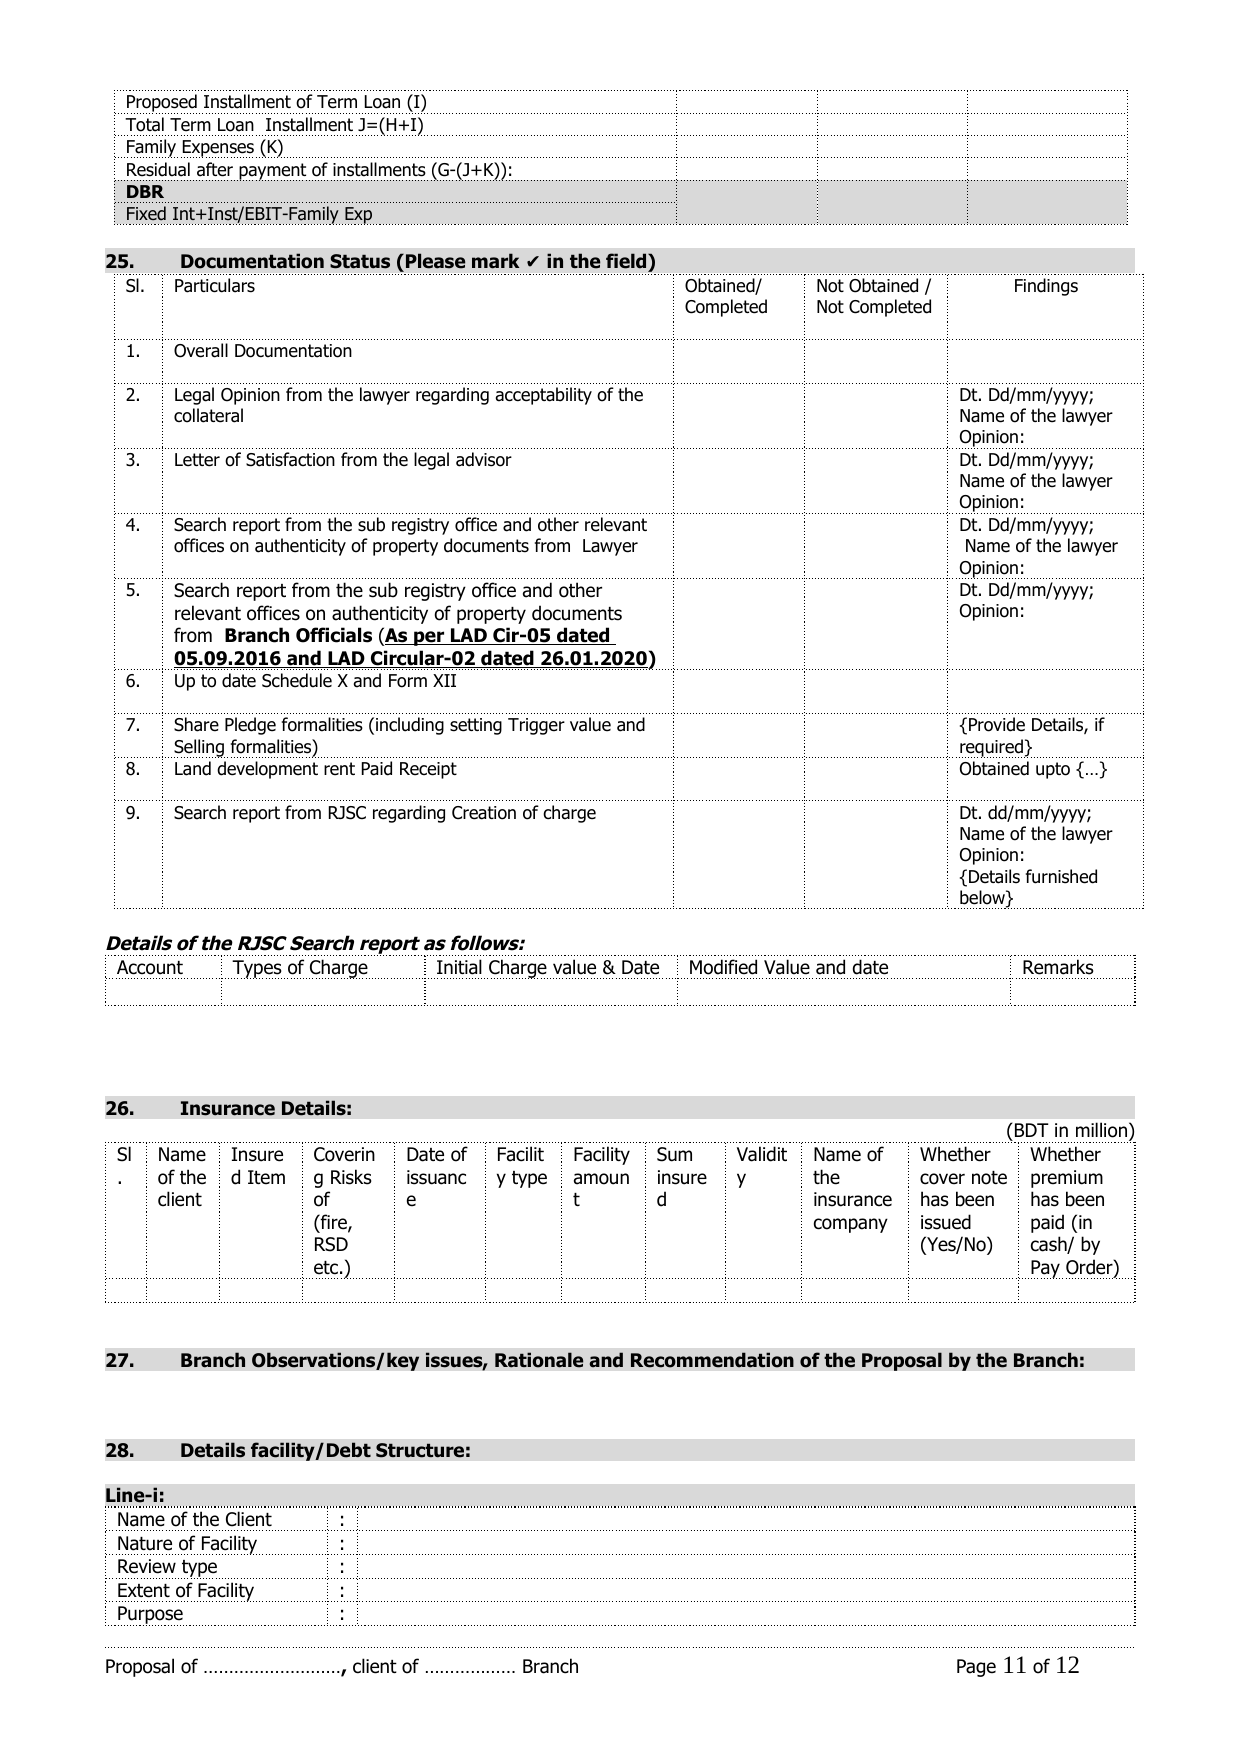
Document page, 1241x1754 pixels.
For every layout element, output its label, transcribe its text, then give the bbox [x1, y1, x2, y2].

table_cell [674, 757, 805, 800]
table_cell Fixed Int+Inst/EBIT-Family Exp [114, 202, 677, 224]
table_cell [677, 90, 817, 112]
table_cell DBR [114, 180, 677, 202]
table_cell [674, 383, 805, 447]
table_cell : [327, 1554, 358, 1577]
table_header : [327, 1506, 358, 1530]
table_cell : [327, 1530, 358, 1554]
table_cell [909, 1278, 1019, 1302]
table_cell Proposed Installment of Term Loan (I) [114, 90, 677, 112]
table_cell [358, 1530, 1135, 1554]
table_cell Family Expenses (K) [114, 135, 677, 157]
list Details facility/Debt Structure: [105, 1439, 1135, 1461]
table_cell [725, 1278, 802, 1302]
table_header Facility type [485, 1142, 562, 1278]
table_cell [948, 669, 1144, 713]
table_cell [967, 157, 1127, 179]
table_cell [146, 1278, 219, 1302]
table_cell {Provide Details, if required} [948, 713, 1144, 757]
table_cell [805, 448, 948, 513]
table_cell Dt. dd/mm/yyyy; Name of the lawyer Opinion: {Details furnished below} [948, 800, 1144, 908]
table_header Date of issuance [395, 1142, 485, 1278]
table_header Whether premium has been paid (in cash/ by Pay Order) [1019, 1142, 1135, 1278]
table_cell Nature of Facility [106, 1530, 327, 1554]
table_cell [674, 578, 805, 669]
table_cell [818, 90, 967, 112]
table_cell Up to date Schedule X and Form XII [163, 669, 673, 713]
table_cell Share Pledge formalities (including setting Trigger value and Selling formalities) [163, 713, 673, 757]
table_cell [818, 135, 967, 157]
table_header Facility amount [562, 1142, 645, 1278]
table_cell [106, 1278, 146, 1302]
table_header Types of Charge [221, 955, 425, 978]
list Insurance Details: [105, 1096, 1135, 1119]
table_header Initial Charge value & Date [425, 955, 677, 978]
table_header Insured Item [220, 1142, 302, 1278]
table_cell [677, 135, 817, 157]
table_cell [114, 513, 163, 578]
table_cell [674, 448, 805, 513]
list Branch Observations/key issues, Rationale and Recommendation of the Proposal by the Branch: [105, 1348, 1135, 1371]
table_cell [805, 713, 948, 757]
text Line-i: [105, 1484, 1135, 1506]
table_cell [677, 157, 817, 179]
table_cell [967, 90, 1127, 112]
table_cell [1011, 978, 1135, 1005]
table_cell Obtained upto {…} [948, 757, 1144, 800]
table_cell [674, 339, 805, 382]
table_cell Purpose [106, 1601, 327, 1625]
table_cell [802, 1278, 909, 1302]
table_cell [818, 157, 967, 179]
table_cell [221, 978, 425, 1005]
table_cell [818, 180, 967, 224]
table_cell [106, 978, 221, 1005]
table_cell [805, 339, 948, 382]
table_cell [805, 383, 948, 447]
table_header Whether cover note has been issued (Yes/No) [909, 1142, 1019, 1278]
table_cell Dt. Dd/mm/yyyy; Name of the lawyer Opinion: [948, 448, 1144, 513]
table_cell Extent of Facility [106, 1578, 327, 1601]
table_cell [114, 339, 163, 382]
table_header Sl. [114, 274, 163, 339]
table_cell Overall Documentation [163, 339, 673, 382]
table_cell Search report from the sub registry office and other relevant offices on authenticity of property documents from Lawyer [163, 513, 673, 578]
table_cell Total Term Loan Installment J=(H+I) [114, 113, 677, 135]
table_header Name of the insurance company [802, 1142, 909, 1278]
table_header Account [106, 955, 221, 978]
table_header Covering Risks of (fire, RSD etc.) [302, 1142, 395, 1278]
table_cell Residual after payment of installments (G-(J+K)): [114, 157, 677, 179]
table_cell [805, 513, 948, 578]
table_cell [114, 578, 163, 669]
table_cell [358, 1578, 1135, 1601]
table_cell [674, 713, 805, 757]
table_header Name of the Client [106, 1506, 327, 1530]
table_cell Dt. Dd/mm/yyyy; Opinion: [948, 578, 1144, 669]
table_cell [114, 669, 163, 713]
table_cell [114, 448, 163, 513]
table_cell [967, 180, 1127, 224]
table_header [358, 1506, 1135, 1530]
table_cell [114, 757, 163, 800]
table_cell : [327, 1601, 358, 1625]
table_header Remarks [1011, 955, 1135, 978]
text Details of the RJSC Search report as follows: [105, 932, 1137, 954]
table_cell [805, 578, 948, 669]
table_cell Dt. Dd/mm/yyyy; Name of the lawyer Opinion: [948, 383, 1144, 447]
table_cell [674, 513, 805, 578]
table_cell [485, 1278, 562, 1302]
table_cell [677, 113, 817, 135]
table_cell [805, 669, 948, 713]
text (BDT in million) [105, 1119, 1135, 1142]
table_header Name of the client [146, 1142, 219, 1278]
table_cell [967, 113, 1127, 135]
table_cell [674, 669, 805, 713]
table_cell [302, 1278, 395, 1302]
table_cell Search report from RJSC regarding Creation of charge [163, 800, 673, 908]
table_header Findings [948, 274, 1144, 339]
table_header Sl. [106, 1142, 146, 1278]
table_cell [114, 800, 163, 908]
table_cell [818, 113, 967, 135]
table_cell Review type [106, 1554, 327, 1577]
table_cell [677, 180, 817, 224]
list Documentation Status (Please mark ✔ in the field) [105, 248, 1135, 273]
table_cell [674, 800, 805, 908]
table_cell [805, 757, 948, 800]
table_header Particulars [163, 274, 673, 339]
table_cell : [327, 1578, 358, 1601]
table_cell [358, 1554, 1135, 1577]
table_cell [805, 800, 948, 908]
table_header Obtained/ Completed [674, 274, 805, 339]
table_cell Land development rent Paid Receipt [163, 757, 673, 800]
table_cell [645, 1278, 725, 1302]
table_header Sum insured [645, 1142, 725, 1278]
table_cell [678, 978, 1011, 1005]
table_header Not Obtained / Not Completed [805, 274, 948, 339]
table_cell Dt. Dd/mm/yyyy; Name of the lawyer Opinion: [948, 513, 1144, 578]
table_cell [395, 1278, 485, 1302]
table_header Modified Value and date [678, 955, 1011, 978]
table_cell [967, 135, 1127, 157]
table_cell [220, 1278, 302, 1302]
table_header Validity [725, 1142, 802, 1278]
table_cell [114, 713, 163, 757]
table_cell [1019, 1278, 1135, 1302]
table_cell [562, 1278, 645, 1302]
table_cell [425, 978, 677, 1005]
table_cell Letter of Satisfaction from the legal advisor [163, 448, 673, 513]
table_cell [114, 383, 163, 447]
table_cell Legal Opinion from the lawyer regarding acceptability of the collateral [163, 383, 673, 447]
table_cell Search report from the sub registry office and other relevant offices on authenticity of property documents from Branch Officials (As per LAD Cir-05 dated 05.09.2016 and LAD Circular-02 dated 26.01.2020) [163, 578, 673, 669]
table_cell [948, 339, 1144, 382]
table_cell [358, 1601, 1135, 1625]
